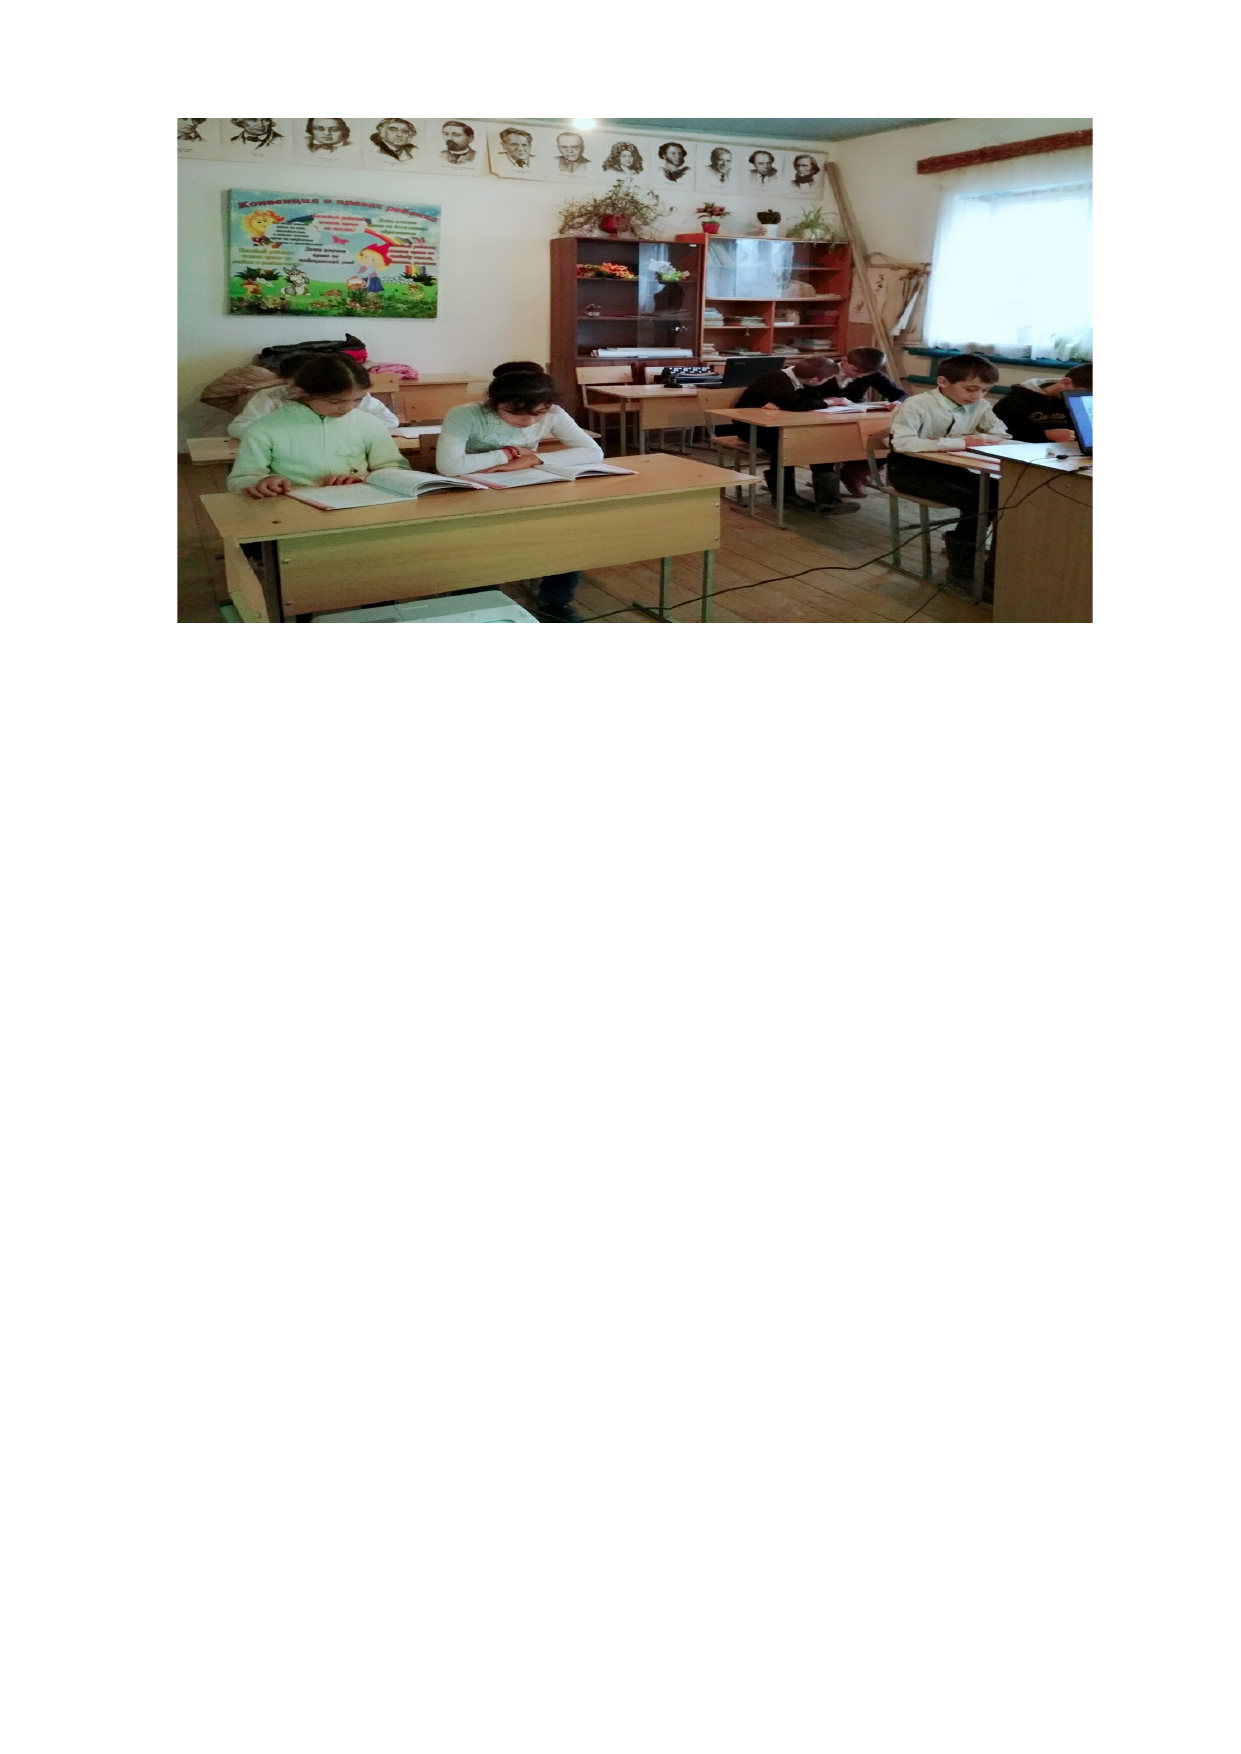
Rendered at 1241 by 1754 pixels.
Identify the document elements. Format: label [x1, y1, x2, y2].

picture [177, 118, 1093, 623]
